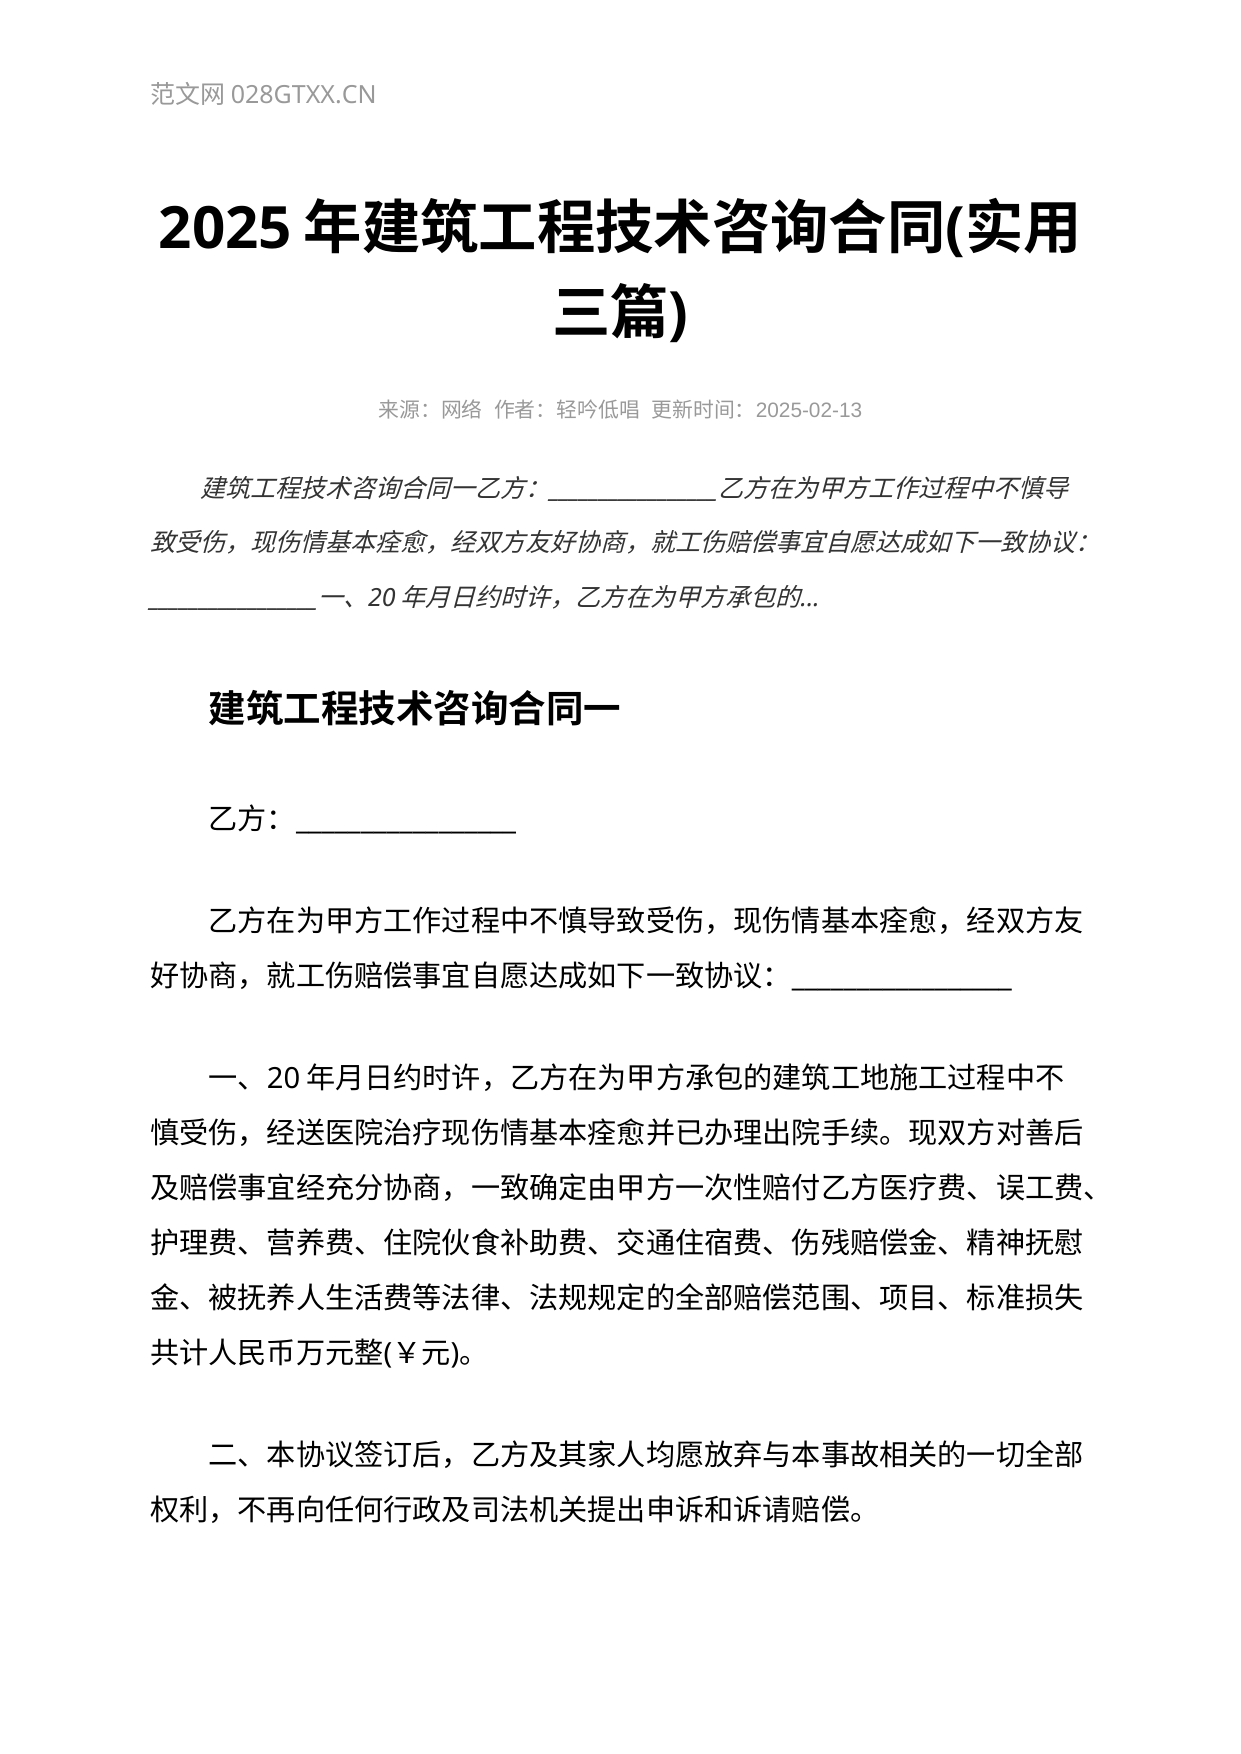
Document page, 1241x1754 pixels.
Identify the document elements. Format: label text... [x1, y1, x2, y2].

text 建筑工程技术咨询合同一乙方：_________________乙方在为甲方工作过程中不慎导致受伤，现伤情基本痊愈，经双方友好协商，就工伤赔偿事宜自愿达成如下一致协议：_________________一、20年月日约时许，乙方在为甲方承包的... [150, 468, 1090, 613]
text 建筑工程技术咨询合同一 [150, 678, 1090, 733]
text 来源：网络 作者：轻吟低唱 更新时间：2025-02-13 [150, 398, 1090, 422]
text 一、20年月日约时许，乙方在为甲方承包的建筑工地施工过程中不慎受伤，经送医院治疗现伤情基本痊愈并已办理出院手续。现双方对善后及赔偿事宜经充分协商，一致确定由甲方一次性赔付乙方医疗费、误工费、护理费、营养费、住院伙食补助费、交通住宿费、伤残赔偿金、精神抚慰金、被抚养人生活费等法律、法规规定的全部赔偿范围、项目、标准损失共计人民币万元整(￥元)。 [150, 1055, 1090, 1372]
text 乙方在为甲方工作过程中不慎导致受伤，现伤情基本痊愈，经双方友好协商，就工伤赔偿事宜自愿达成如下一致协议：_________________ [150, 898, 1090, 995]
text 二、本协议签订后，乙方及其家人均愿放弃与本事故相关的一切全部权利，不再向任何行政及司法机关提出申诉和诉请赔偿。 [150, 1431, 1090, 1528]
text 乙方：_________________ [150, 796, 1090, 838]
subtitle 2025年建筑工程技术咨询合同(实用三篇) [150, 181, 1090, 351]
